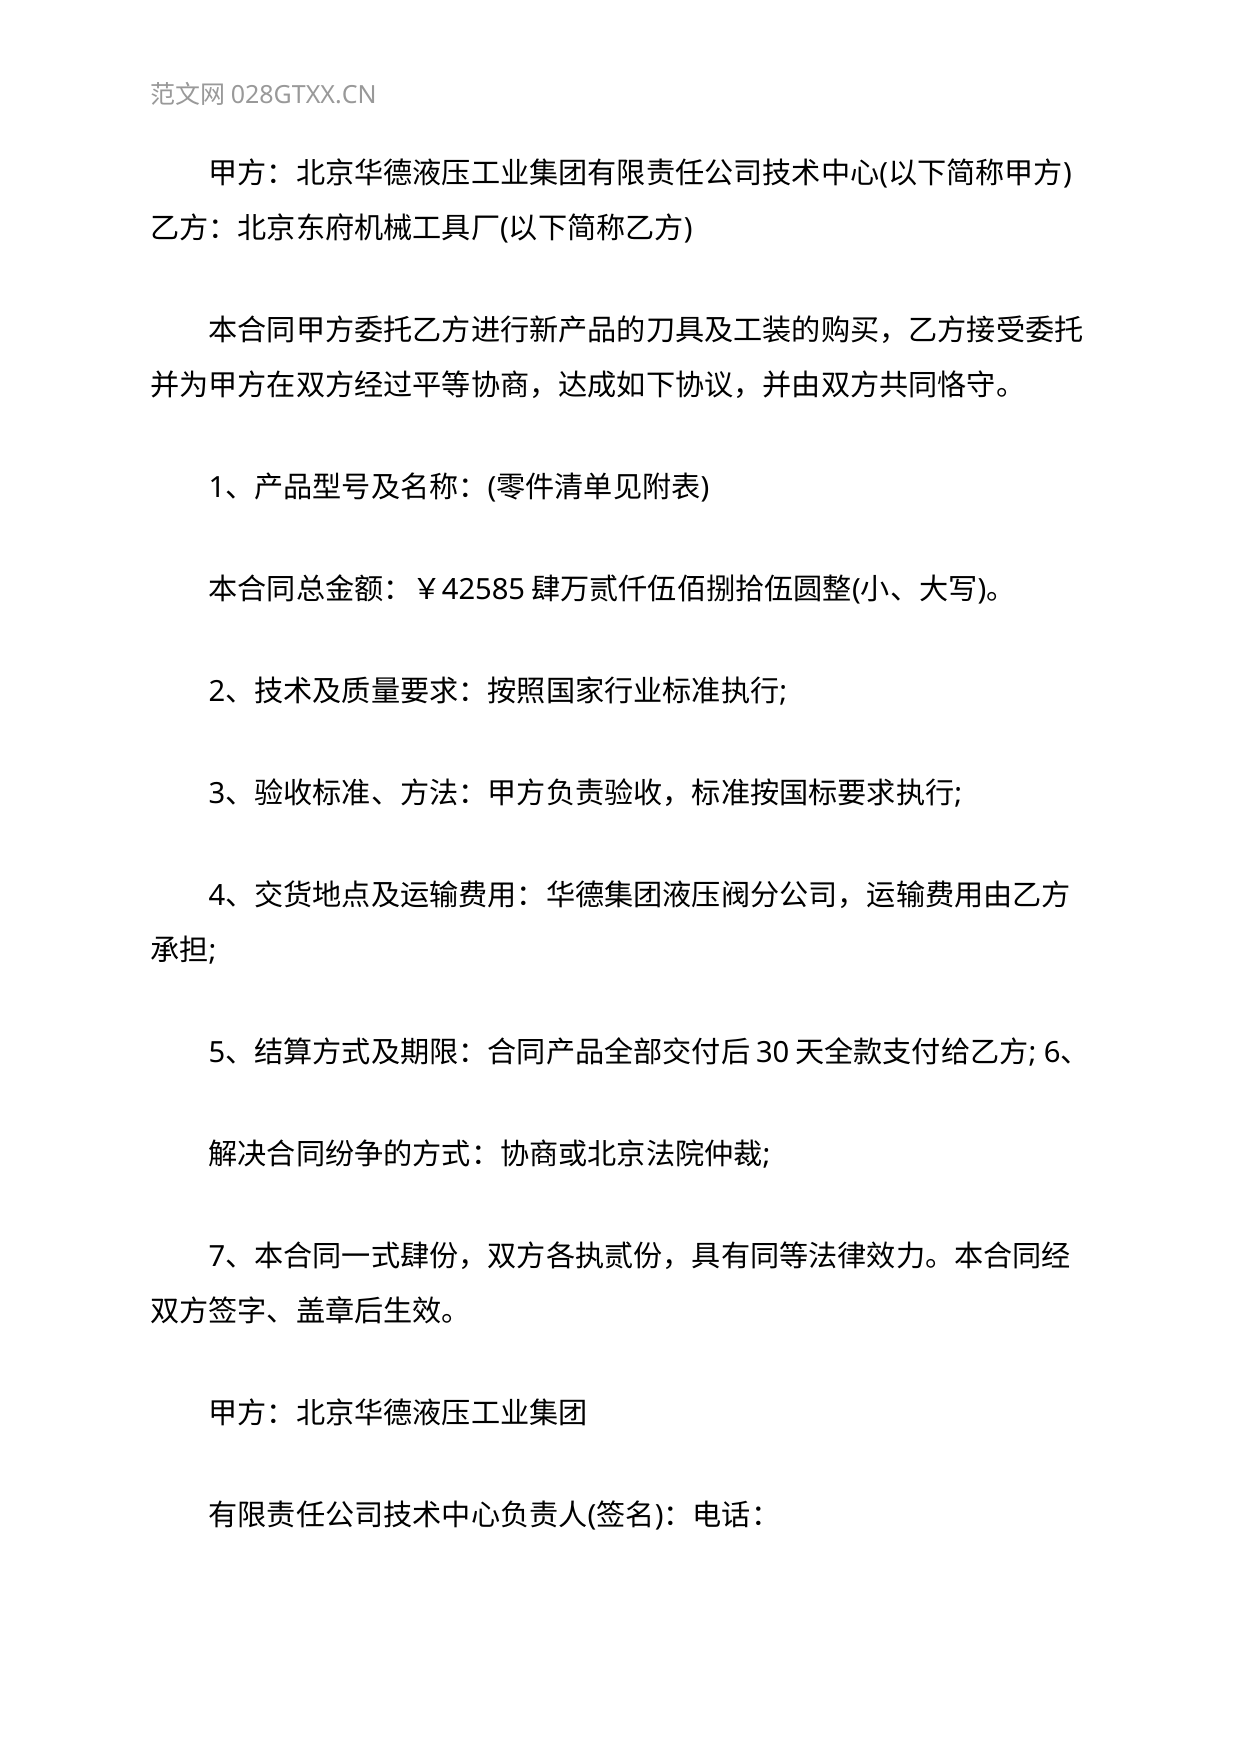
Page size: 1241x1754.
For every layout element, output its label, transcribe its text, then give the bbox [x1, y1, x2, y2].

text 5、结算方式及期限：合同产品全部交付后30天全款支付给乙方; 6、 [150, 1028, 1090, 1071]
text 4、交货地点及运输费用：华德集团液压阀分公司，运输费用由乙方承担; [150, 872, 1090, 969]
text 甲方：北京华德液压工业集团 [150, 1389, 1090, 1432]
text 本合同总金额：￥42585肆万贰仟伍佰捌拾伍圆整(小、大写)。 [150, 566, 1090, 608]
text 本合同甲方委托乙方进行新产品的刀具及工装的购买，乙方接受委托并为甲方在双方经过平等协商，达成如下协议，并由双方共同恪守。 [150, 307, 1090, 404]
text 7、本合同一式肆份，双方各执贰份，具有同等法律效力。本合同经双方签字、盖章后生效。 [150, 1232, 1090, 1330]
text 有限责任公司技术中心负责人(签名)：电话： [150, 1491, 1090, 1533]
text 2、技术及质量要求：按照国家行业标准执行; [150, 668, 1090, 710]
text 甲方：北京华德液压工业集团有限责任公司技术中心(以下简称甲方)乙方：北京东府机械工具厂(以下简称乙方) [150, 150, 1090, 247]
text 1、产品型号及名称：(零件清单见附表) [150, 464, 1090, 506]
text 解决合同纷争的方式：协商或北京法院仲裁; [150, 1131, 1090, 1173]
text 3、验收标准、方法：甲方负责验收，标准按国标要求执行; [150, 769, 1090, 812]
